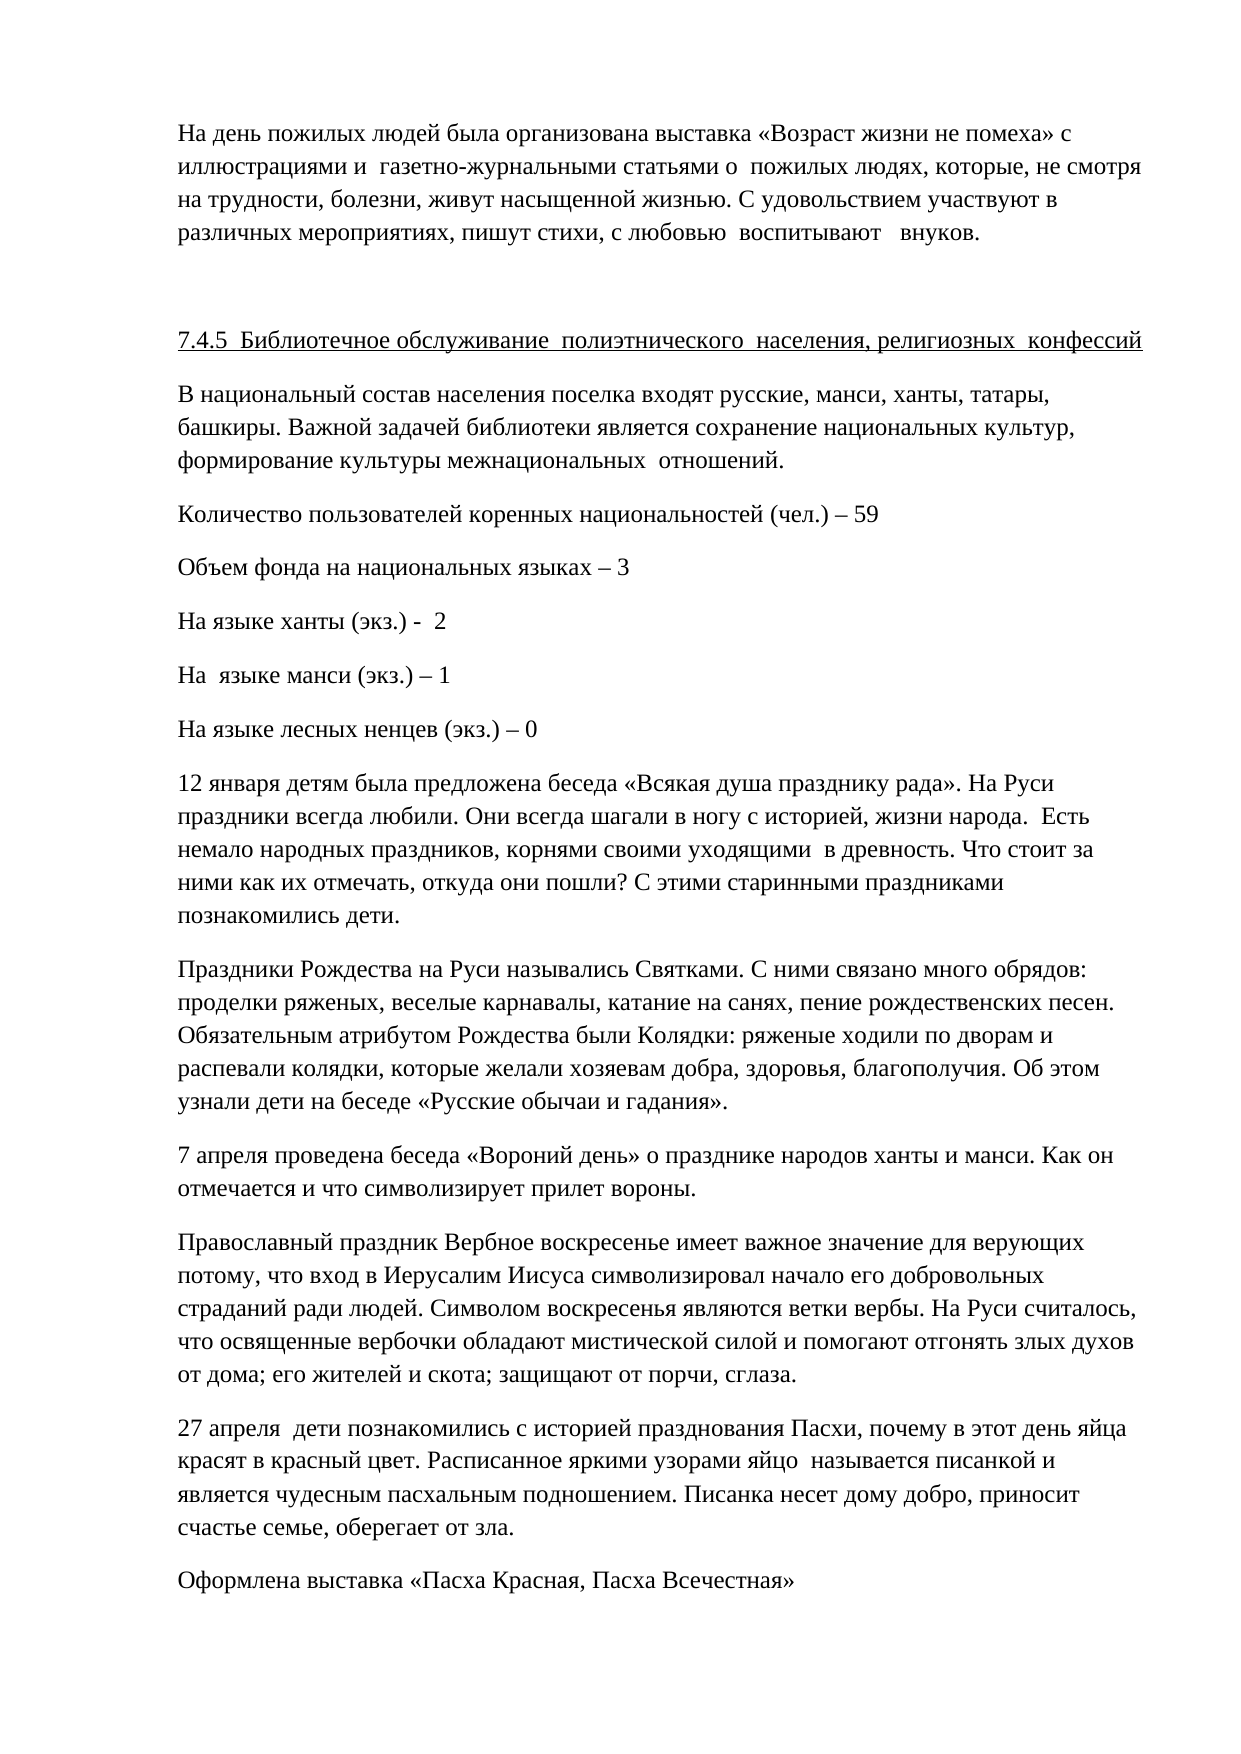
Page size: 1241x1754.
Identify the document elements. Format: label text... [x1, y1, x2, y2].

text 12 января детям была предложена беседа «Всякая душа празднику рада». На Руси праздники всегда любили. Они всегда шагали в ногу с историей, жизни народа. Есть немало народных праздников, корнями своими уходящими в древность. Что стоит за ними как их отмечать, откуда они пошли? С этими старинными праздниками познакомились дети. [177, 768, 1152, 929]
text На языке лесных ненцев (экз.) – 0 [177, 714, 1152, 743]
text Объем фонда на национальных языках – 3 [177, 552, 1152, 581]
text 7.4.5 Библиотечное обслуживание полиэтнического населения, религиозных конфессий [177, 325, 1152, 354]
text Оформлена выставка «Пасха Красная, Пасха Всечестная» [177, 1566, 1152, 1594]
text Православный праздник Вербное воскресенье имеет важное значение для верующих потому, что вход в Иерусалим Иисуса символизировал начало его добровольных страданий ради людей. Символом воскресенья являются ветки вербы. На Руси считалось, что освященные вербочки обладают мистической силой и помогают отгонять злых духов от дома; его жителей и скота; защищают от порчи, сглаза. [177, 1227, 1152, 1387]
text На языке манси (экз.) – 1 [177, 660, 1152, 689]
text На день пожилых людей была организована выставка «Возраст жизни не помеха» с иллюстрациями и газетно-журнальными статьями о пожилых людях, которые, не смотря на трудности, болезни, живут насыщенной жизнью. С удовольствием участвуют в различных мероприятиях, пишут стихи, с любовью воспитывают внуков. [177, 118, 1152, 246]
text Количество пользователей коренных национальностей (чел.) – 59 [177, 499, 1152, 527]
text 27 апреля дети познакомились с историей празднования Пасхи, почему в этот день яйца красят в красный цвет. Расписанное яркими узорами яйцо называется писанкой и является чудесным пасхальным подношением. Писанка несет дому добро, приносит счастье семье, оберегает от зла. [177, 1413, 1152, 1540]
text 7 апреля проведена беседа «Вороний день» о празднике народов ханты и манси. Как он отмечается и что символизирует прилет вороны. [177, 1140, 1152, 1202]
text На языке ханты (экз.) - 2 [177, 606, 1152, 635]
text В национальный состав населения поселка входят русские, манси, ханты, татары, башкиры. Важной задачей библиотеки является сохранение национальных культур, формирование культуры межнациональных отношений. [177, 379, 1152, 473]
text Праздники Рождества на Руси назывались Святками. С ними связано много обрядов: проделки ряженых, веселые карнавалы, катание на санях, пение рождественских песен. Обязательным атрибутом Рождества были Колядки: ряженые ходили по дворам и распевали колядки, которые желали хозяевам добра, здоровья, благополучия. Об этом узнали дети на беседе «Русские обычаи и гадания». [177, 954, 1152, 1115]
